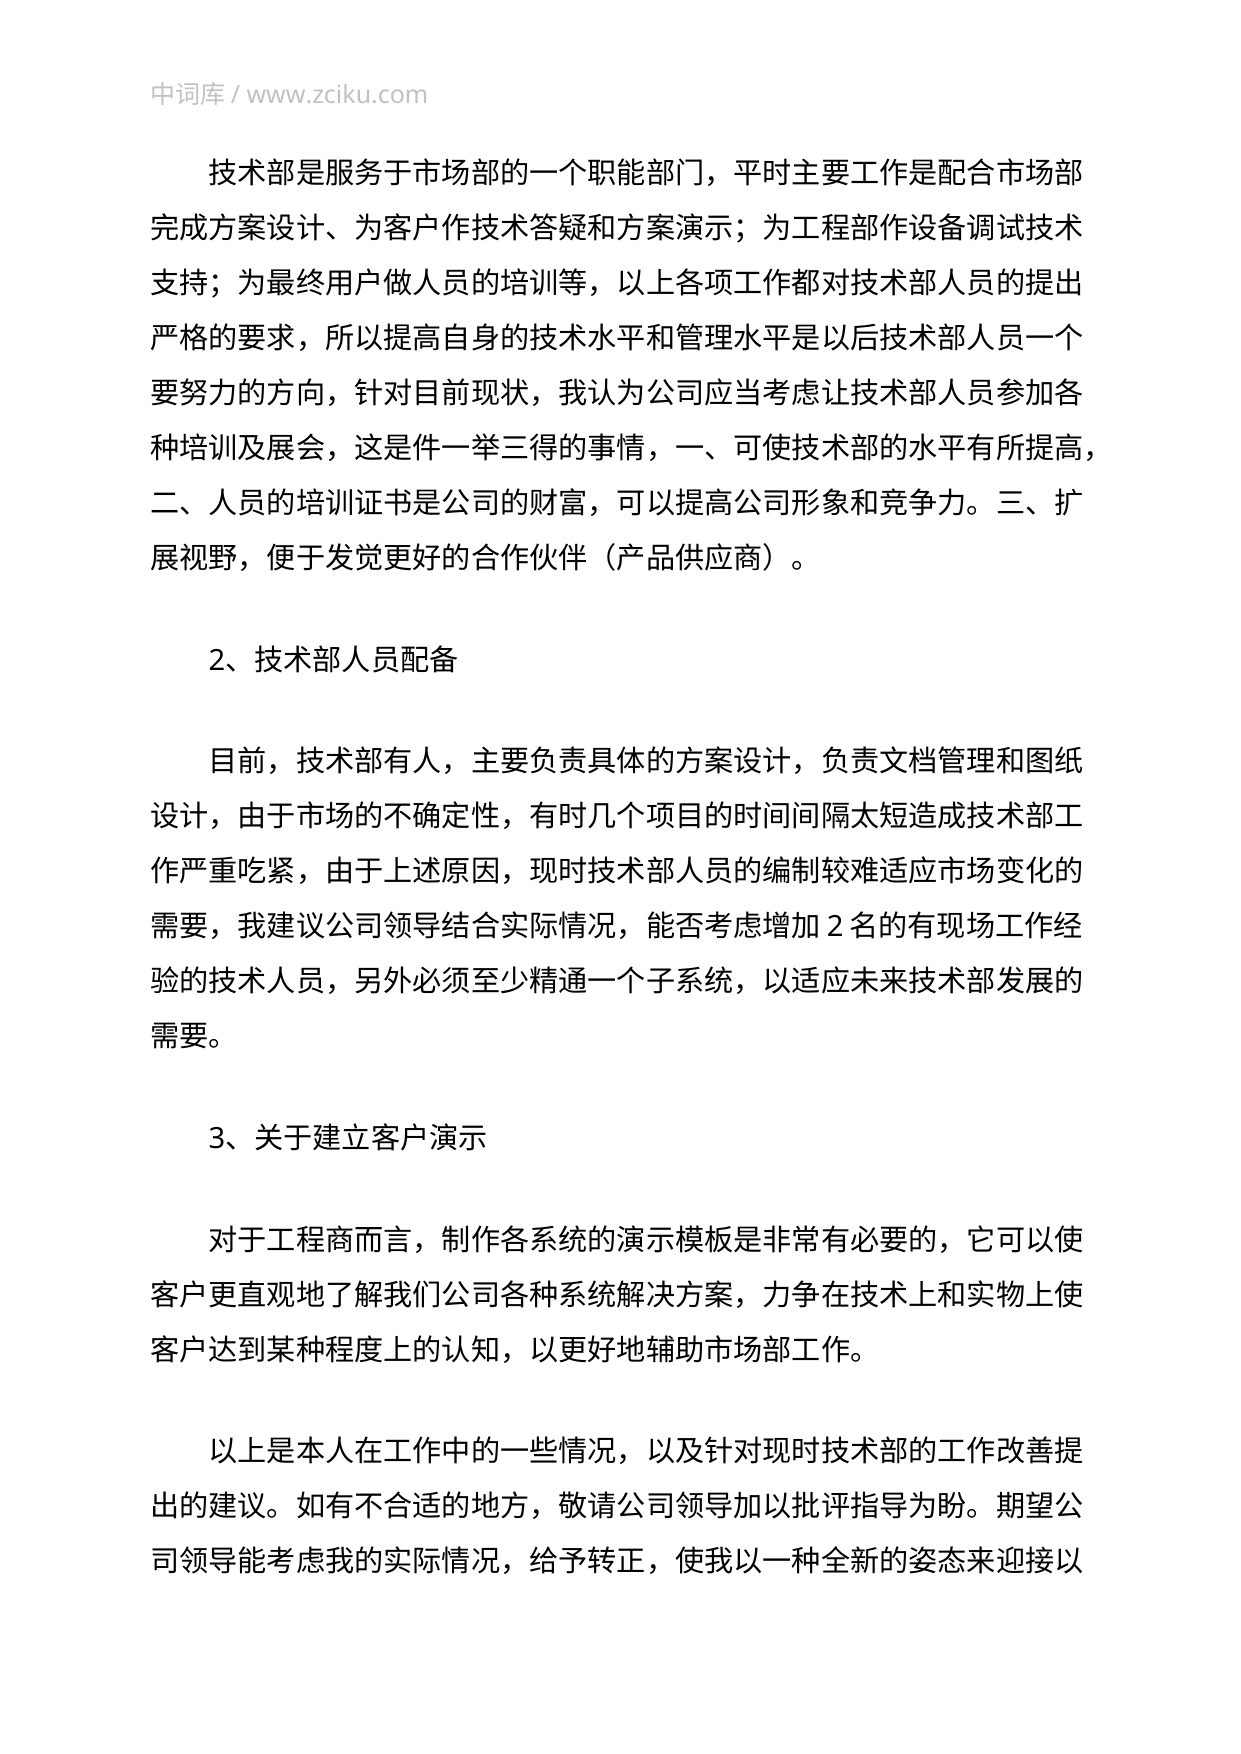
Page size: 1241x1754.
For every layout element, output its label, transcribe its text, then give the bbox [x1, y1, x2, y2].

text 对于工程商而言，制作各系统的演示模板是非常有必要的，它可以使客户更直观地了解我们公司各种系统解决方案，力争在技术上和实物上使客户达到某种程度上的认知，以更好地辅助市场部工作。 [150, 1216, 1090, 1368]
text 技术部是服务于市场部的一个职能部门，平时主要工作是配合市场部完成方案设计、为客户作技术答疑和方案演示；为工程部作设备调试技术支持；为最终用户做人员的培训等，以上各项工作都对技术部人员的提出严格的要求，所以提高自身的技术水平和管理水平是以后技术部人员一个要努力的方向，针对目前现状，我认为公司应当考虑让技术部人员参加各种培训及展会，这是件一举三得的事情，一、可使技术部的水平有所提高，二、人员的培训证书是公司的财富，可以提高公司形象和竞争力。三、扩展视野，便于发觉更好的合作伙伴（产品供应商）。 [150, 150, 1090, 577]
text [150, 1428, 1090, 1580]
text 目前，技术部有人，主要负责具体的方案设计，负责文档管理和图纸设计，由于市场的不确定性，有时几个项目的时间间隔太短造成技术部工作严重吃紧，由于上述原因，现时技术部人员的编制较难适应市场变化的需要，我建议公司领导结合实际情况，能否考虑增加2名的有现场工作经验的技术人员，另外必须至少精通一个子系统，以适应未来技术部发展的需要。 [150, 738, 1090, 1055]
text 3、关于建立客户演示 [150, 1114, 1090, 1157]
text 2、技术部人员配备 [150, 636, 1090, 678]
